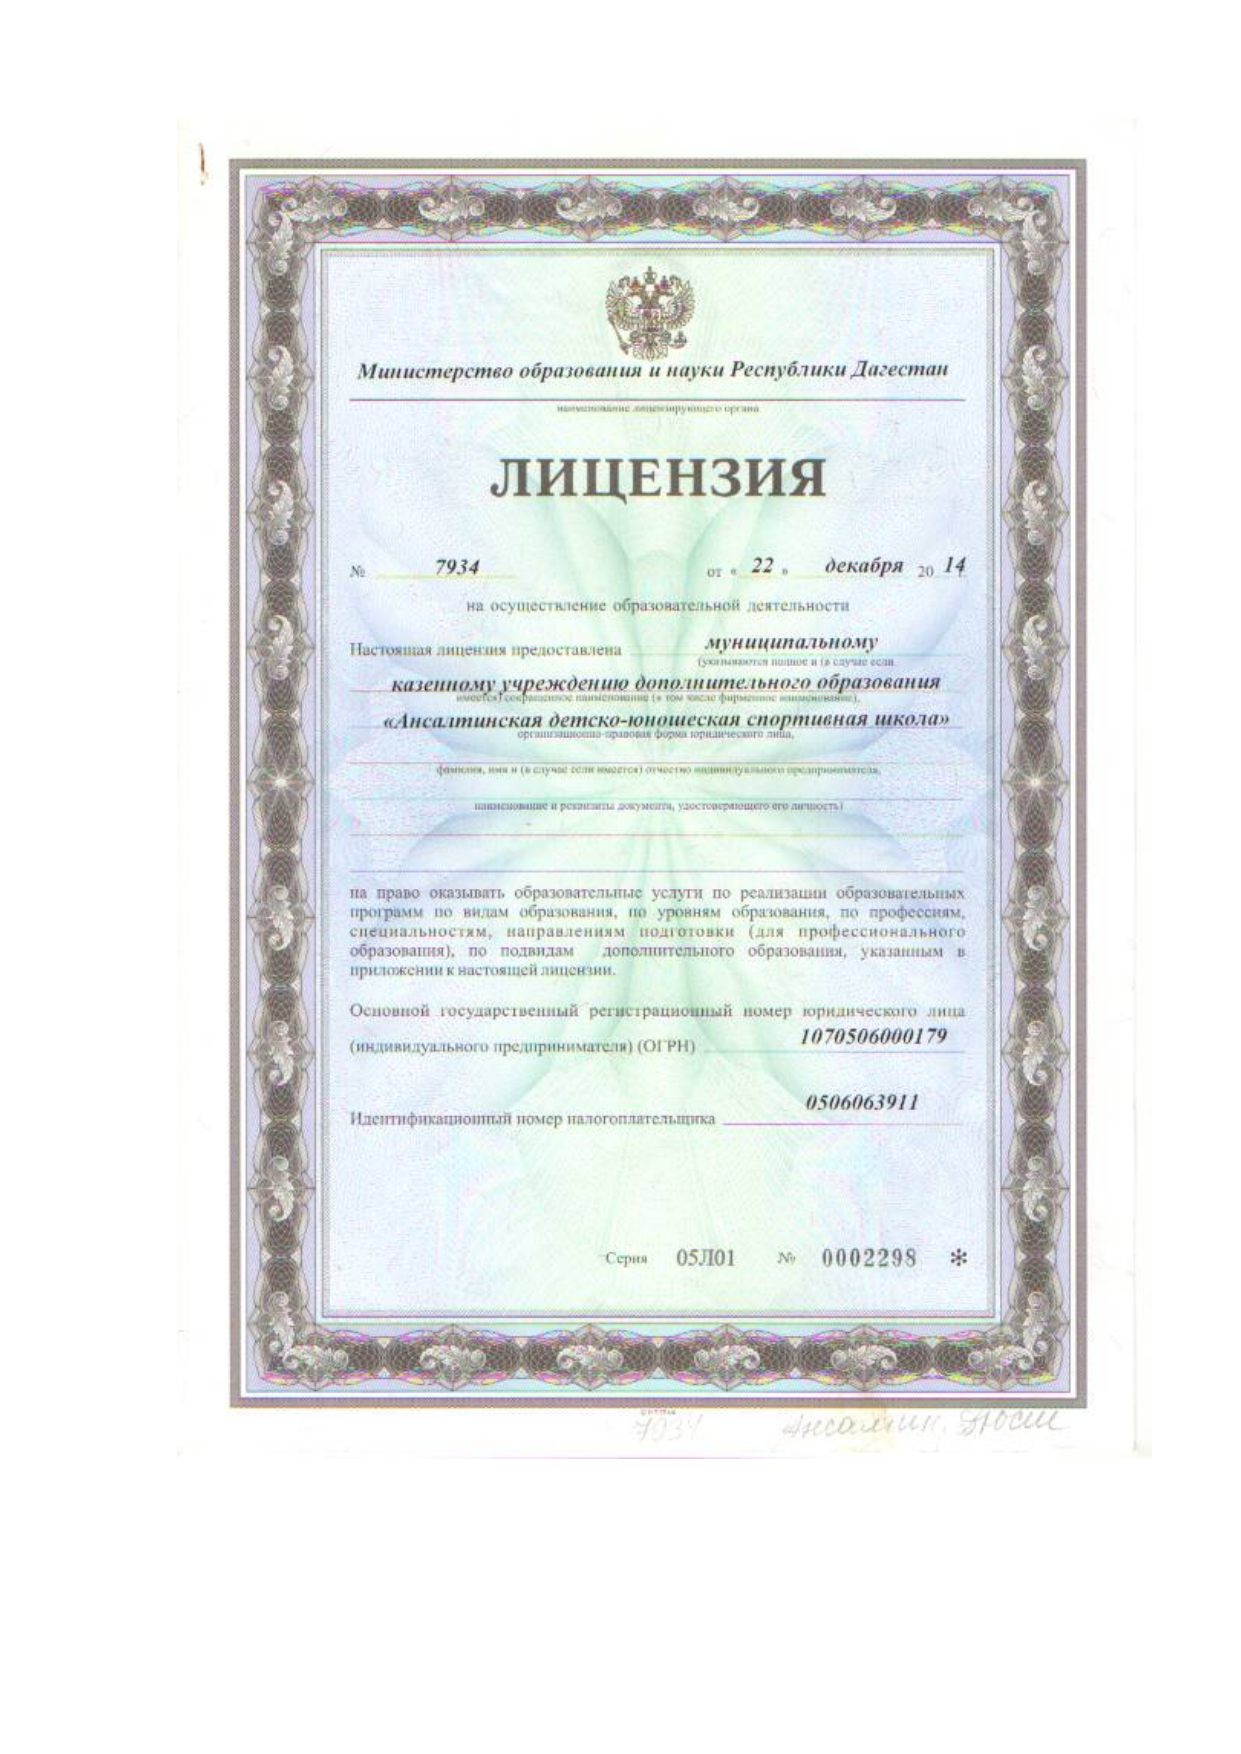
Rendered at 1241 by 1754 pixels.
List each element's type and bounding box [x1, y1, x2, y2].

picture [177, 118, 1152, 1459]
